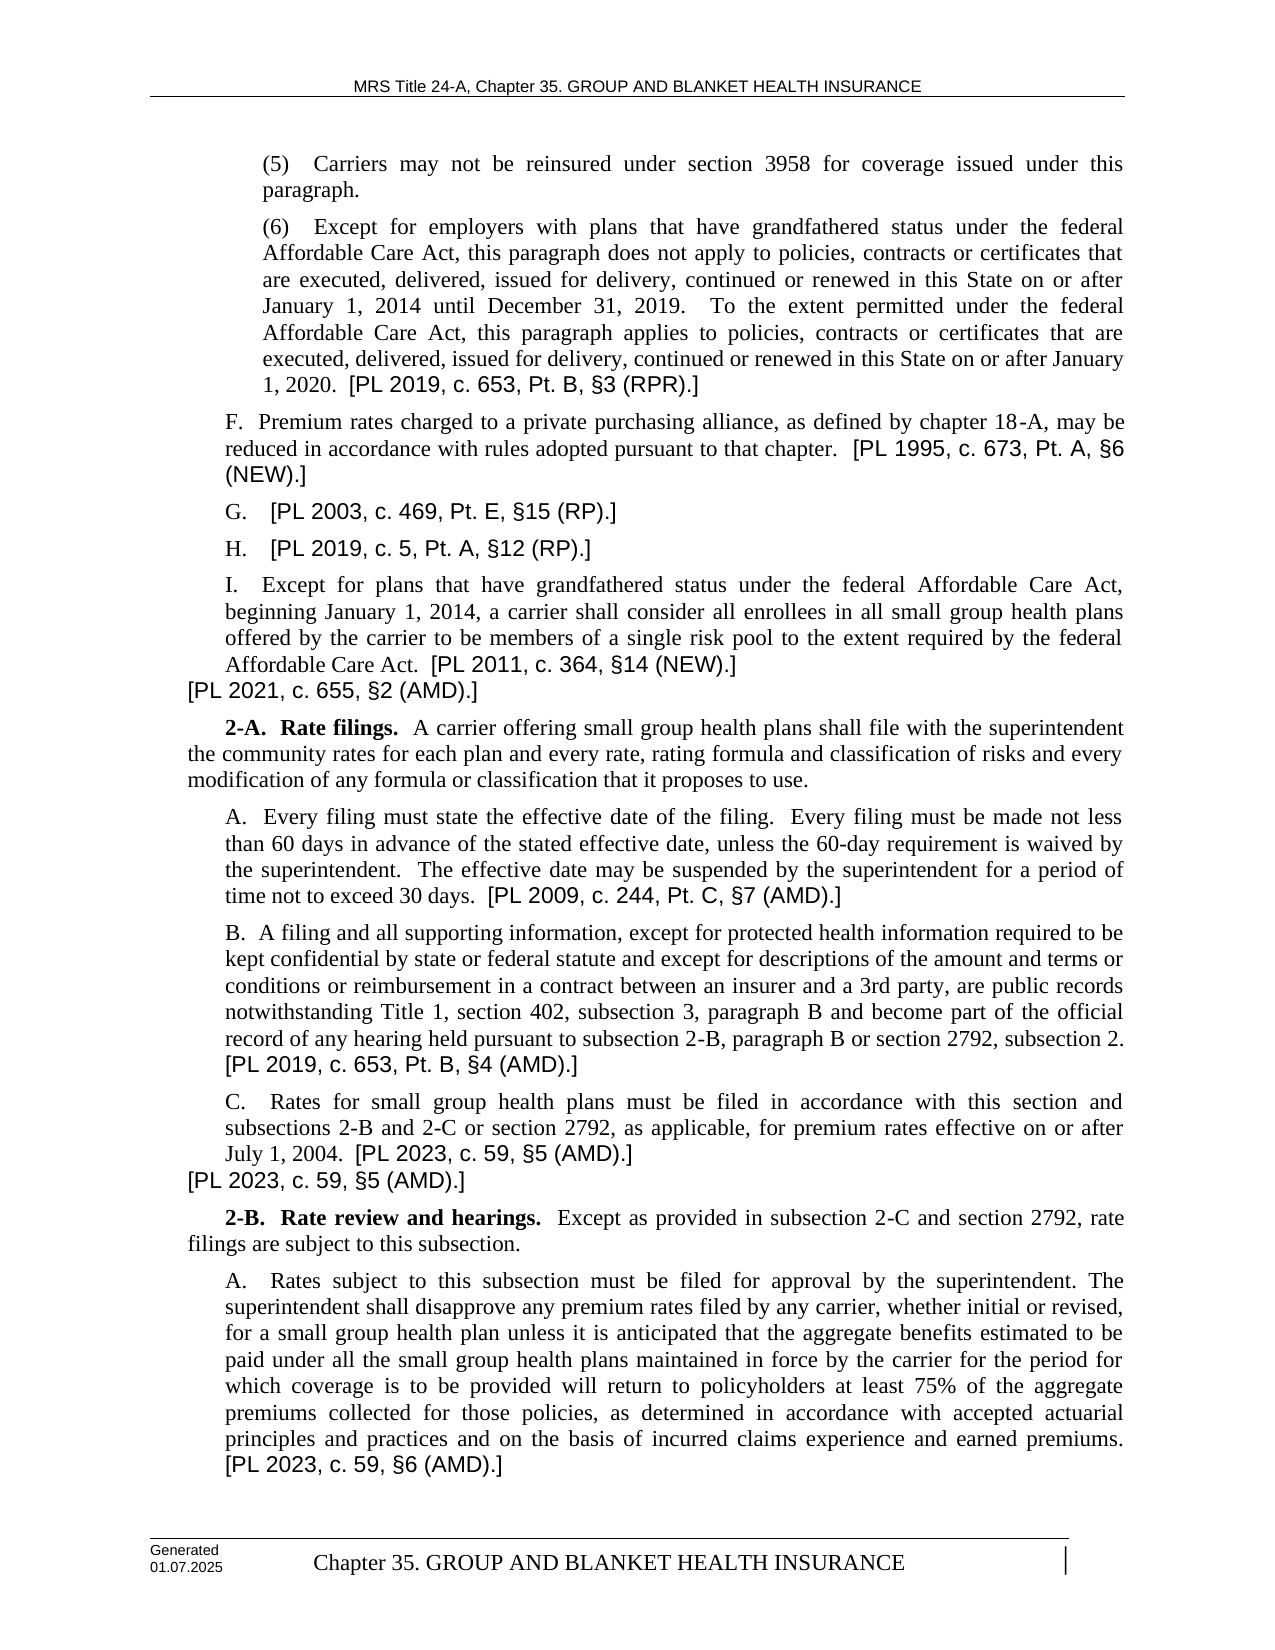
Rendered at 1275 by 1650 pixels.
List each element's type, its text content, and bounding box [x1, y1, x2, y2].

text H. [PL 2019, c. 5, Pt. A, §12 (RP).] [225, 534, 1125, 561]
text F. Premium rates charged to a private purchasing alliance, as defined by chapter 18‑A, may be reduced in accordance with rules adopted pursuant to that chapter. [PL 1995, c. 673, Pt. A, §6 (NEW).] [225, 408, 1125, 487]
text B. A filing and all supporting information, except for protected health information required to be kept confidential by state or federal statute and except for descriptions of the amount and terms or conditions or reimbursement in a contract between an insurer and a 3rd party, are public records notwithstanding Title 1, section 402, subsection 3, paragraph B and become part of the official record of any hearing held pursuant to subsection 2‑B, paragraph B or section 2792, subsection 2. [PL 2019, c. 653, Pt. B, §4 (AMD).] [225, 919, 1125, 1077]
text C. Rates for small group health plans must be filed in accordance with this section and subsections 2‑B and 2‑C or section 2792, as applicable, for premium rates effective on or after July 1, 2004. [PL 2023, c. 59, §5 (AMD).] [225, 1088, 1125, 1167]
text G. [PL 2003, c. 469, Pt. E, §15 (RP).] [225, 498, 1125, 524]
text 2-A. Rate filings. A carrier offering small group health plans shall file with the superintendent the community rates for each plan and every rate, rating formula and classification of risks and every modification of any formula or classification that it proposes to use. [187, 714, 1125, 793]
text [PL 2021, c. 655, §2 (AMD).] [187, 677, 1125, 703]
text [PL 2023, c. 59, §5 (AMD).] [187, 1167, 1125, 1193]
text A. Rates subject to this subsection must be filed for approval by the superintendent. The superintendent shall disapprove any premium rates filed by any carrier, whether initial or revised, for a small group health plan unless it is anticipated that the aggregate benefits estimated to be paid under all the small group health plans maintained in force by the carrier for the period for which coverage is to be provided will return to policyholders at least 75% of the aggregate premiums collected for those policies, as determined in accordance with accepted actuarial principles and practices and on the basis of incurred claims experience and earned premiums. [PL 2023, c. 59, §6 (AMD).] [225, 1267, 1125, 1478]
text (5) Carriers may not be reinsured under section 3958 for coverage issued under this paragraph. [262, 150, 1125, 203]
text (6) Except for employers with plans that have grandfathered status under the federal Affordable Care Act, this paragraph does not apply to policies, contracts or certificates that are executed, delivered, issued for delivery, continued or renewed in this State on or after January 1, 2014 until December 31, 2019. To the extent permitted under the federal Affordable Care Act, this paragraph applies to policies, contracts or certificates that are executed, delivered, issued for delivery, continued or renewed in this State on or after January 1, 2020. [PL 2019, c. 653, Pt. B, §3 (RPR).] [262, 213, 1125, 398]
text I. Except for plans that have grandfathered status under the federal Affordable Care Act, beginning January 1, 2014, a carrier shall consider all enrollees in all small group health plans offered by the carrier to be members of a single risk pool to the extent required by the federal Affordable Care Act. [PL 2011, c. 364, §14 (NEW).] [225, 571, 1125, 677]
text 2-B. Rate review and hearings. Except as provided in subsection 2‑C and section 2792, rate filings are subject to this subsection. [187, 1204, 1125, 1256]
text A. Every filing must state the effective date of the filing. Every filing must be made not less than 60 days in advance of the stated effective date, unless the 60-day requirement is waived by the superintendent. The effective date may be suspended by the superintendent for a period of time not to exceed 30 days. [PL 2009, c. 244, Pt. C, §7 (AMD).] [225, 803, 1125, 909]
